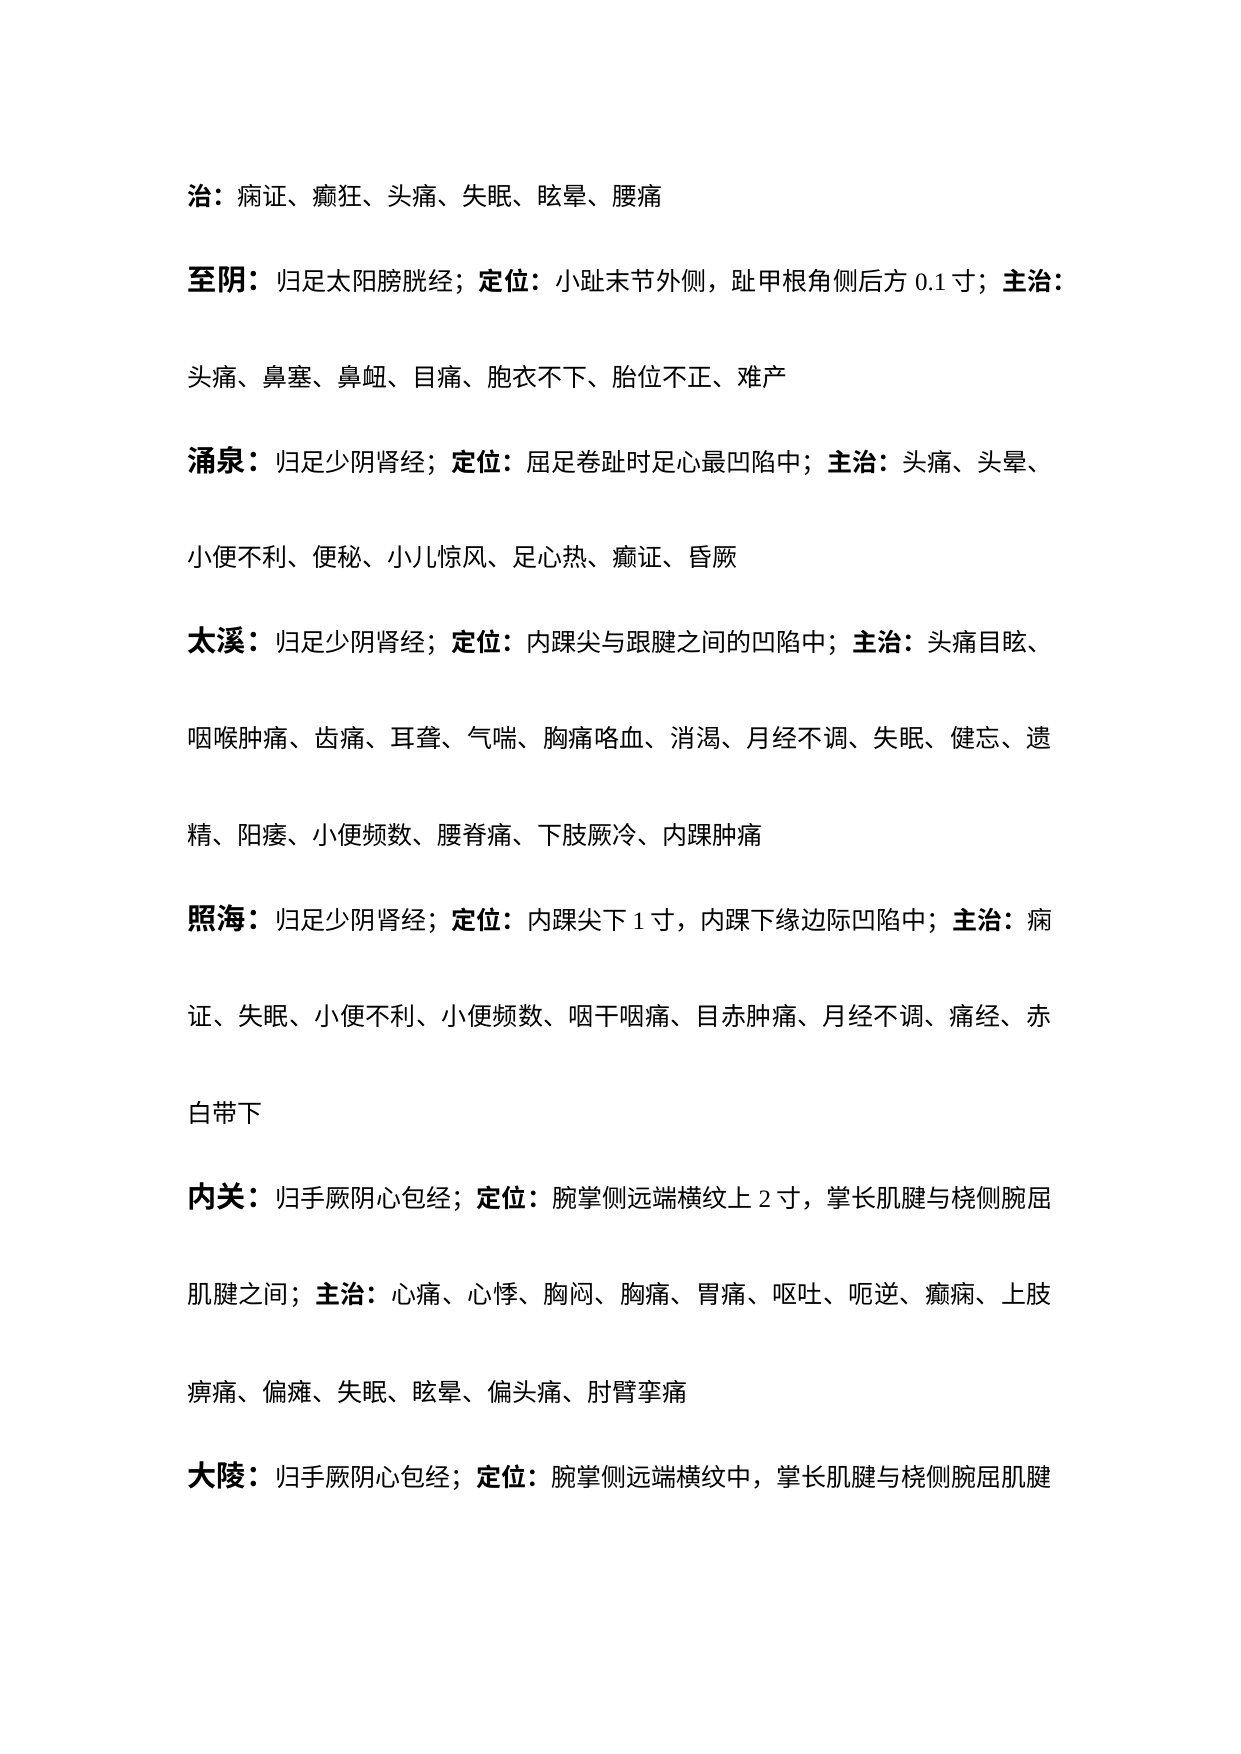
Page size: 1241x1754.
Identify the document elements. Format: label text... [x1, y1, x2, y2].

text 内关：归手厥阴心包经；定位：腕掌侧远端横纹上2寸，掌长肌腱与桡侧腕屈肌腱之间；主治：心痛、心悸、胸闷、胸痛、胃痛、呕吐、呃逆、癫痫、上肢痹痛、偏瘫、失眠、眩晕、偏头痛、肘臂挛痛 [187, 1163, 1053, 1423]
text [187, 1441, 1053, 1506]
text 照海：归足少阴肾经；定位：内踝尖下1寸，内踝下缘边际凹陷中；主治：痫证、失眠、小便不利、小便频数、咽干咽痛、目赤肿痛、月经不调、痛经、赤白带下 [187, 884, 1053, 1144]
text 涌泉：归足少阴肾经；定位：屈足卷趾时足心最凹陷中；主治：头痛、头晕、小便不利、便秘、小儿惊风、足心热、癫证、昏厥 [187, 426, 1053, 588]
text 太溪：归足少阴肾经；定位：内踝尖与跟腱之间的凹陷中；主治：头痛目眩、咽喉肿痛、齿痛、耳聋、气喘、胸痛咯血、消渴、月经不调、失眠、健忘、遗精、阳痿、小便频数、腰脊痛、下肢厥冷、内踝肿痛 [187, 606, 1053, 866]
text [187, 162, 1053, 227]
text 至阴：归足太阳膀胱经；定位：小趾末节外侧，趾甲根角侧后方0.1寸；主治：头痛、鼻塞、鼻衄、目痛、胞衣不下、胎位不正、难产 [187, 245, 1053, 408]
